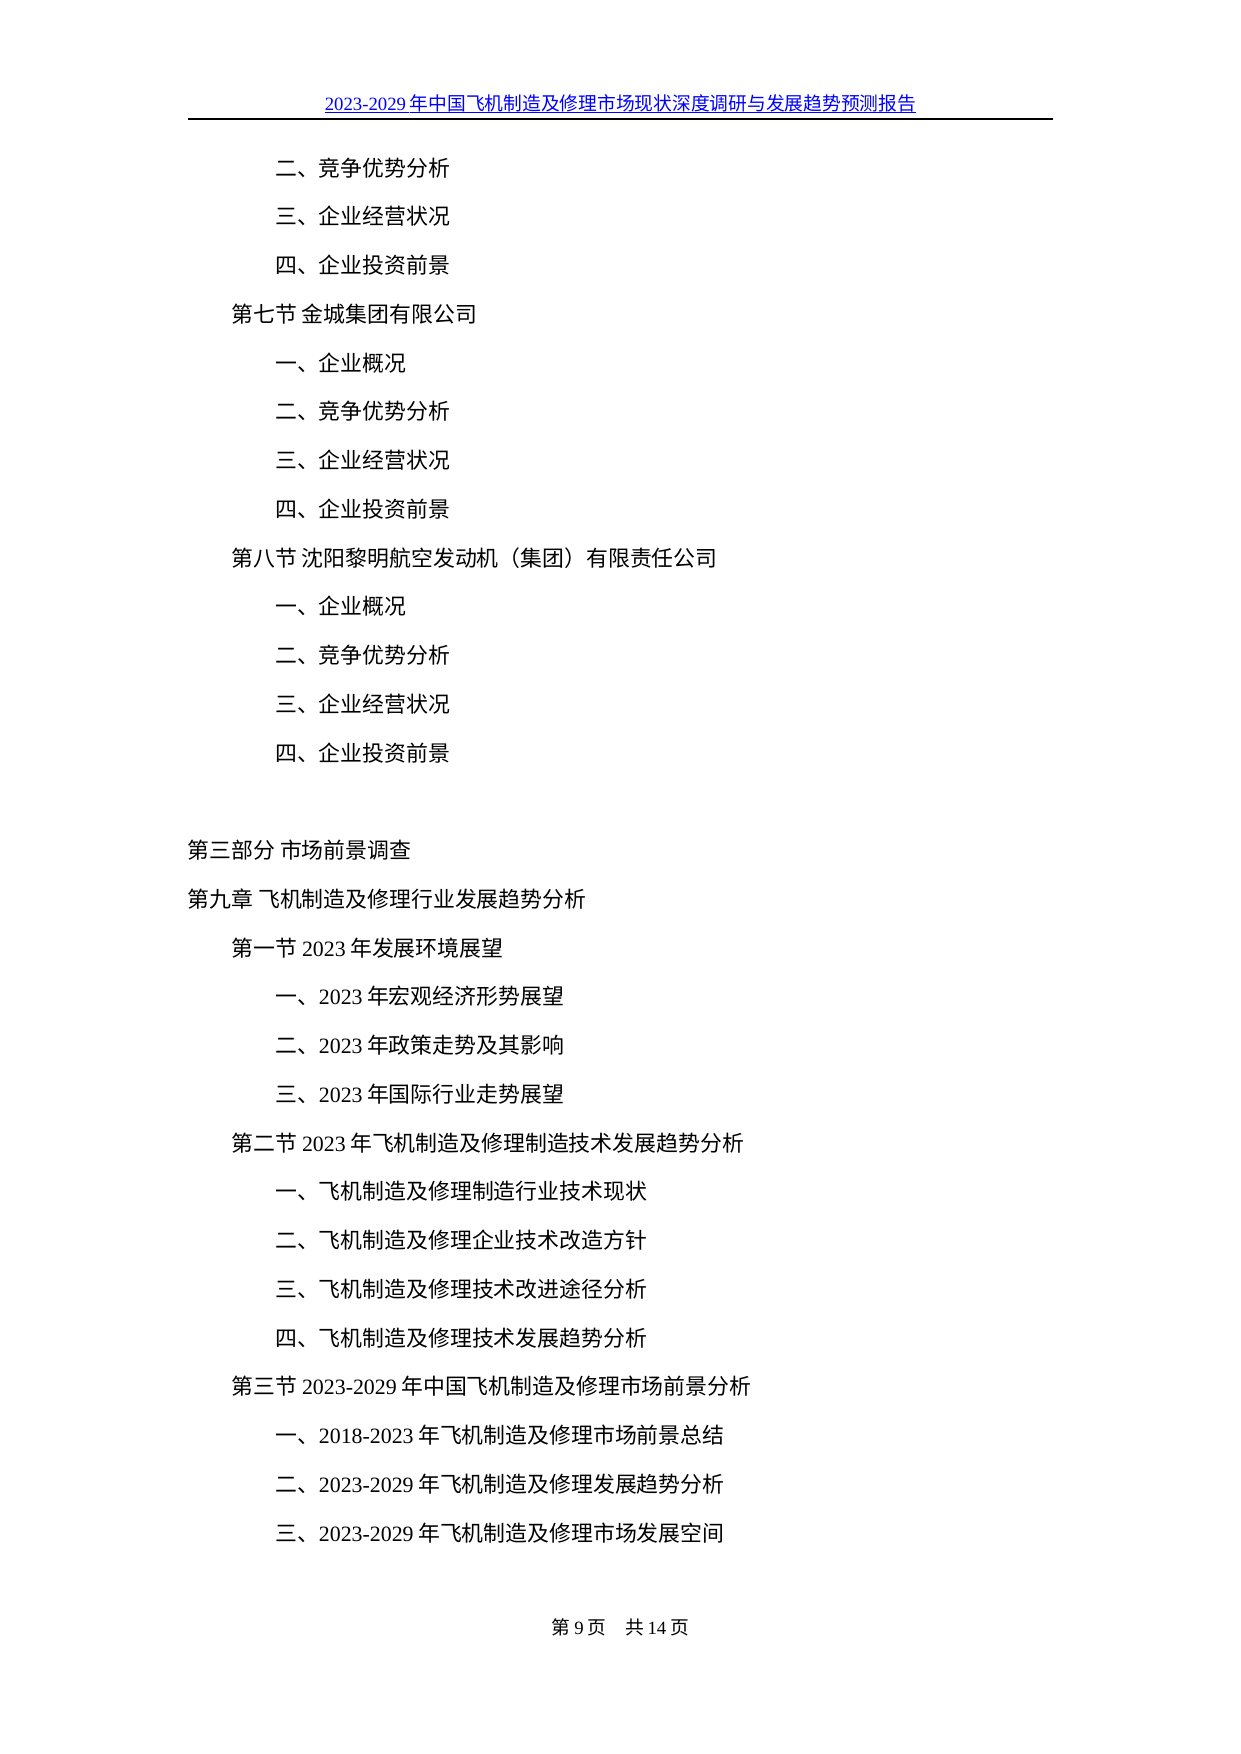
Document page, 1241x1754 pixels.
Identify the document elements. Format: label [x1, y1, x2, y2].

text [187, 150, 1053, 1548]
